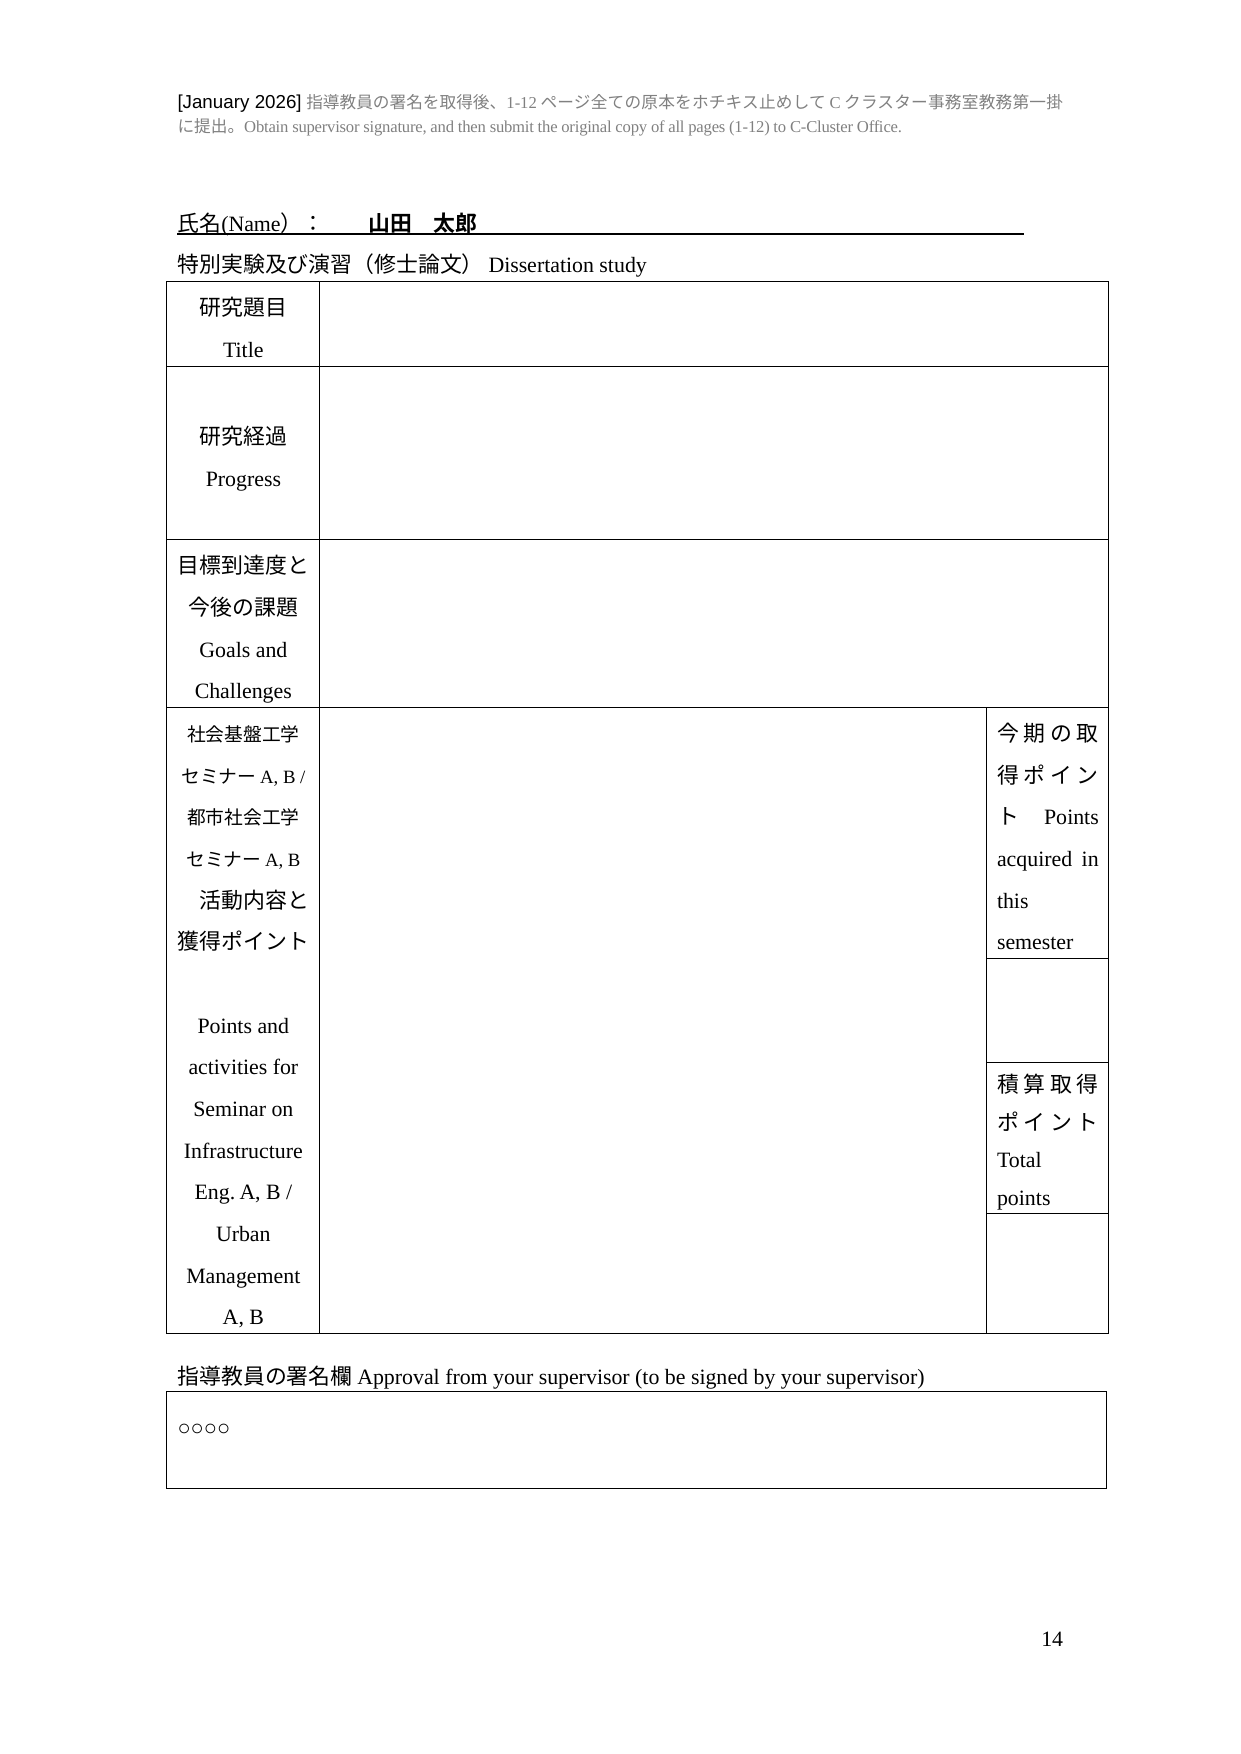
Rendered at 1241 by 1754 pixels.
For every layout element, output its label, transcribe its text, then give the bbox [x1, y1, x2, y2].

table_cell 目標到達度と 今後の課題 Goals and Challenges [167, 540, 319, 707]
table_cell 積算取得ポイントTotal points [987, 1063, 1108, 1213]
text 氏名(Name）： 山田 太郎 [177, 198, 1063, 239]
table_cell [987, 959, 1108, 1062]
table_cell 社会基盤工学 セミナーA, B / 都市社会工学 セミナーA, B 活動内容と獲得ポイント Points and activities for Seminar on Infrastructure Eng. A, B / Urban Management A, B [167, 708, 319, 1333]
table_cell [320, 540, 1108, 707]
text 特別実験及び演習（修士論文） Dissertation study [177, 239, 1063, 281]
table_header 研究題目Title [167, 282, 319, 366]
table_cell [320, 367, 1108, 539]
text 指導教員の署名欄 Approval from your supervisor (to be signed by your supervisor) [177, 1359, 1063, 1391]
table_cell 研究経過 Progress [167, 367, 319, 539]
table_cell 今期の取得ポイントPoints acquired in this semester [987, 708, 1108, 958]
table_header ○○○○ [167, 1392, 1106, 1488]
table_cell [320, 708, 986, 1333]
table_cell [987, 1214, 1108, 1333]
table_header [320, 282, 1108, 366]
